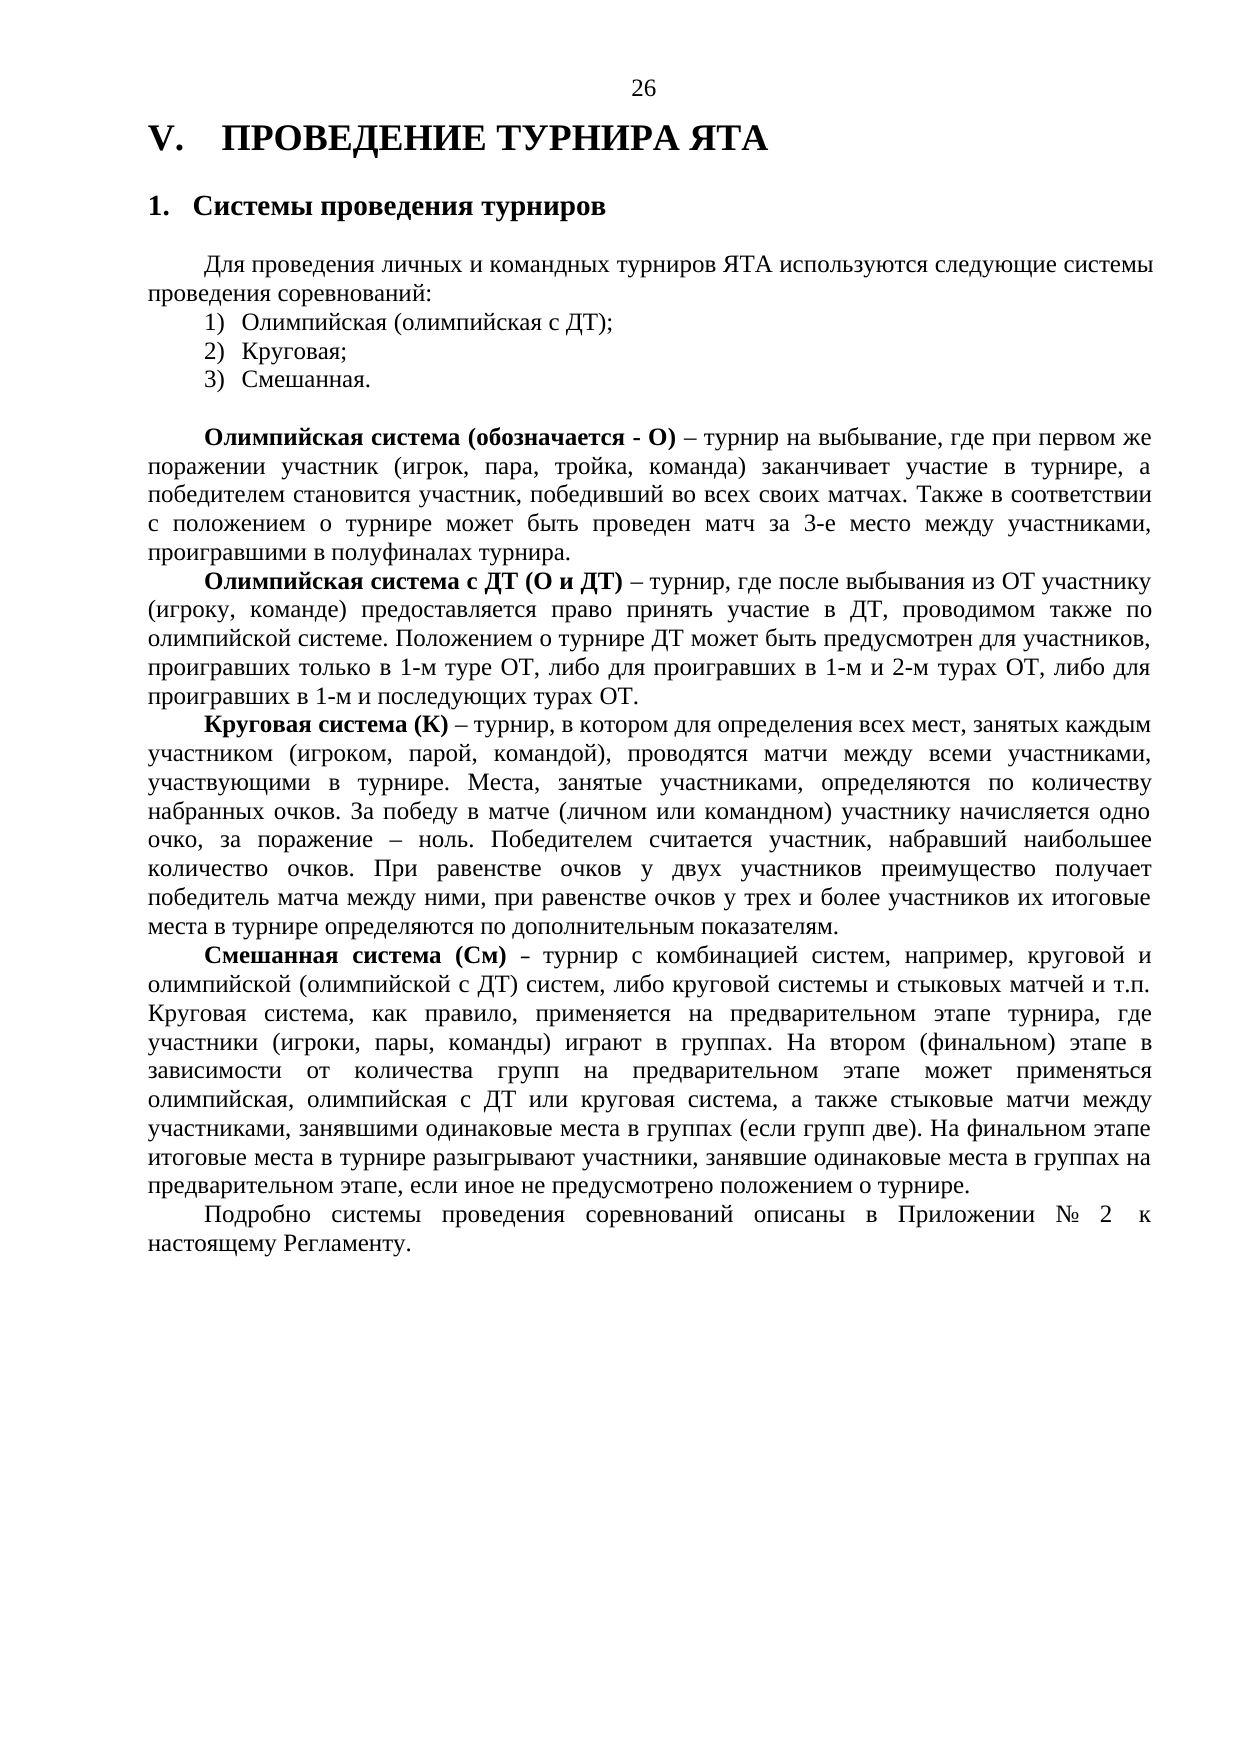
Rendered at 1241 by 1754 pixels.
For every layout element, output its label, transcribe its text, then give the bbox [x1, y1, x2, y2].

text Круговая система (К) – турнир, в котором для определения всех мест, занятых каждым участником (игроком, парой, командой), проводятся матчи между всеми участниками, участвующими в турнире. Места, занятые участниками, определяются по количеству набранных очков. За победу в матче (личном или командном) участнику начисляется одно очко, за поражение – ноль. Победителем считается участник, набравший наибольшее количество очков. При равенстве очков у двух участников преимущество получает победитель матча между ними, при равенстве очков у трех и более участников их итоговые места в турнире определяются по дополнительным показателям. [148, 709, 1152, 939]
text Олимпийская система (обозначается - О) – турнир на выбывание, где при первом же поражении участник (игрок, пара, тройка, команда) заканчивает участие в турнире, а победителем становится участник, победивший во всех своих матчах. Также в соответствии с положением о турнире может быть проведен матч за 3-е место между участниками, проигравшими в полуфиналах турнира. [148, 422, 1152, 566]
text Олимпийская система с ДТ (О и ДТ) – турнир, где после выбывания из ОТ участнику (игроку, команде) предоставляется право принять участие в ДТ, проводимом также по олимпийской системе. Положением о турнире ДТ может быть предусмотрен для участников, проигравших только в 1-м туре ОТ, либо для проигравших в 1-м и 2-м турах ОТ, либо для проигравших в 1-м и последующих турах ОТ. [148, 566, 1152, 709]
text Подробно системы проведения соревнований описаны в Приложении № 2 к настоящему Регламенту. [148, 1199, 1151, 1257]
list Круговая; [204, 336, 1209, 364]
subtitle ПРОВЕДЕНИЕ ТУРНИРА ЯТА [148, 116, 1152, 159]
subtitle Системы проведения турниров [148, 188, 1209, 221]
list Олимпийская (олимпийская с ДТ); [204, 307, 1209, 336]
text Для проведения личных и командных турниров ЯТА используются следующие системы проведения соревнований: [148, 249, 1209, 307]
text Смешанная система (См) – турнир с комбинацией систем, например, круговой и олимпийской (олимпийской с ДТ) систем, либо круговой системы и стыковых матчей и т.п. Круговая система, как правило, применяется на предварительном этапе турнира, где участники (игроки, пары, команды) играют в группах. На втором (финальном) этапе в зависимости от количества групп на предварительном этапе может применяться олимпийская, олимпийская с ДТ или круговая система, а также стыковые матчи между участниками, занявшими одинаковые места в группах (если групп две). На финальном этапе итоговые места в турнире разыгрывают участники, занявшие одинаковые места в группах на предварительном этапе, если иное не предусмотрено положением о турнире. [148, 940, 1152, 1199]
list Смешанная. [204, 364, 1209, 393]
